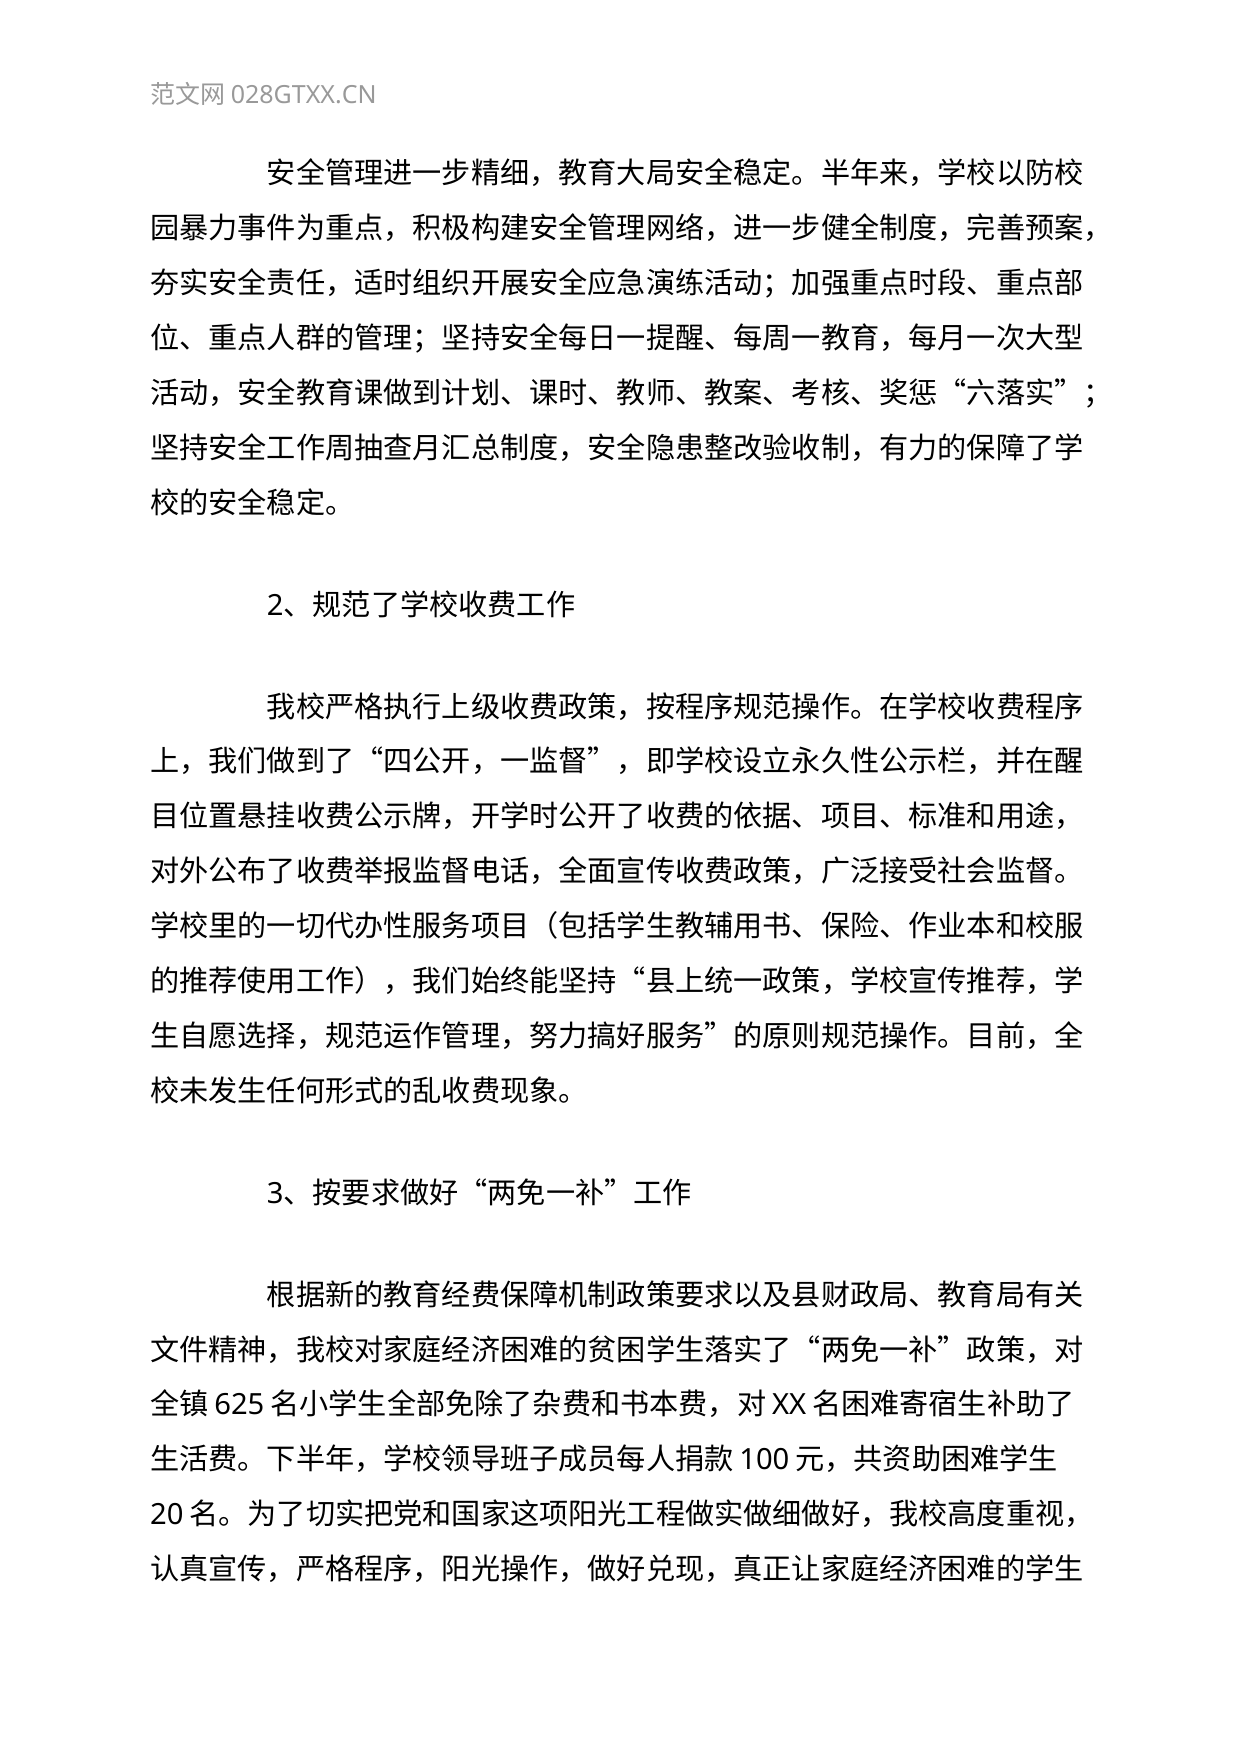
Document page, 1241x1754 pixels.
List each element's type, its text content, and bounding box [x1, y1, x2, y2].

text 2、规范了学校收费工作 [150, 581, 1090, 623]
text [150, 1271, 1090, 1588]
text 安全管理进一步精细，教育大局安全稳定。半年来，学校以防校园暴力事件为重点，积极构建安全管理网络，进一步健全制度，完善预案，夯实安全责任，适时组织开展安全应急演练活动；加强重点时段、重点部位、重点人群的管理；坚持安全每日一提醒、每周一教育，每月一次大型活动，安全教育课做到计划、课时、教师、教案、考核、奖惩“六落实”；坚持安全工作周抽查月汇总制度，安全隐患整改验收制，有力的保障了学校的安全稳定。 [150, 150, 1090, 522]
text 3、按要求做好“两免一补”工作 [150, 1169, 1090, 1212]
text 我校严格执行上级收费政策，按程序规范操作。在学校收费程序上，我们做到了“四公开，一监督”，即学校设立永久性公示栏，并在醒目位置悬挂收费公示牌，开学时公开了收费的依据、项目、标准和用途，对外公布了收费举报监督电话，全面宣传收费政策，广泛接受社会监督。学校里的一切代办性服务项目（包括学生教辅用书、保险、作业本和校服的推荐使用工作），我们始终能坚持“县上统一政策，学校宣传推荐，学生自愿选择，规范运作管理，努力搞好服务”的原则规范操作。目前，全校未发生任何形式的乱收费现象。 [150, 683, 1090, 1110]
